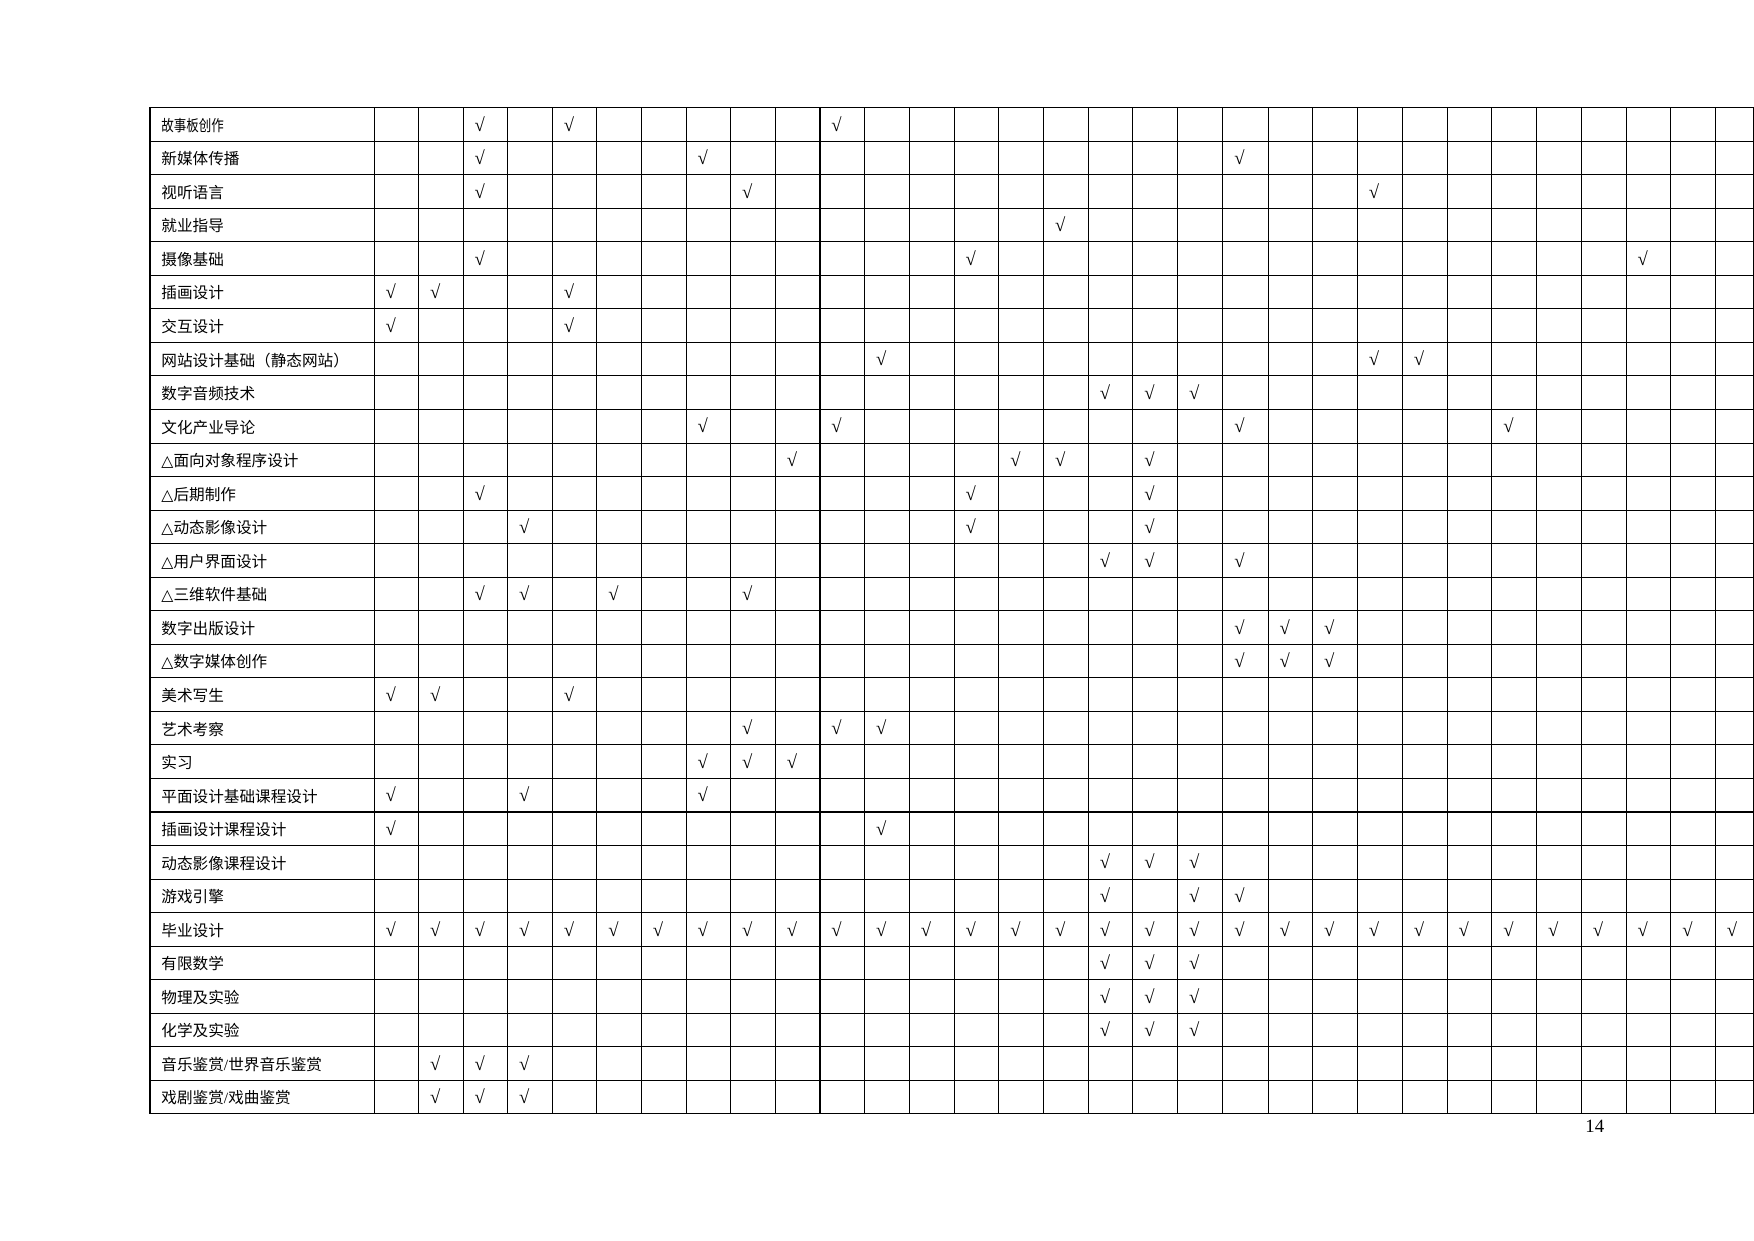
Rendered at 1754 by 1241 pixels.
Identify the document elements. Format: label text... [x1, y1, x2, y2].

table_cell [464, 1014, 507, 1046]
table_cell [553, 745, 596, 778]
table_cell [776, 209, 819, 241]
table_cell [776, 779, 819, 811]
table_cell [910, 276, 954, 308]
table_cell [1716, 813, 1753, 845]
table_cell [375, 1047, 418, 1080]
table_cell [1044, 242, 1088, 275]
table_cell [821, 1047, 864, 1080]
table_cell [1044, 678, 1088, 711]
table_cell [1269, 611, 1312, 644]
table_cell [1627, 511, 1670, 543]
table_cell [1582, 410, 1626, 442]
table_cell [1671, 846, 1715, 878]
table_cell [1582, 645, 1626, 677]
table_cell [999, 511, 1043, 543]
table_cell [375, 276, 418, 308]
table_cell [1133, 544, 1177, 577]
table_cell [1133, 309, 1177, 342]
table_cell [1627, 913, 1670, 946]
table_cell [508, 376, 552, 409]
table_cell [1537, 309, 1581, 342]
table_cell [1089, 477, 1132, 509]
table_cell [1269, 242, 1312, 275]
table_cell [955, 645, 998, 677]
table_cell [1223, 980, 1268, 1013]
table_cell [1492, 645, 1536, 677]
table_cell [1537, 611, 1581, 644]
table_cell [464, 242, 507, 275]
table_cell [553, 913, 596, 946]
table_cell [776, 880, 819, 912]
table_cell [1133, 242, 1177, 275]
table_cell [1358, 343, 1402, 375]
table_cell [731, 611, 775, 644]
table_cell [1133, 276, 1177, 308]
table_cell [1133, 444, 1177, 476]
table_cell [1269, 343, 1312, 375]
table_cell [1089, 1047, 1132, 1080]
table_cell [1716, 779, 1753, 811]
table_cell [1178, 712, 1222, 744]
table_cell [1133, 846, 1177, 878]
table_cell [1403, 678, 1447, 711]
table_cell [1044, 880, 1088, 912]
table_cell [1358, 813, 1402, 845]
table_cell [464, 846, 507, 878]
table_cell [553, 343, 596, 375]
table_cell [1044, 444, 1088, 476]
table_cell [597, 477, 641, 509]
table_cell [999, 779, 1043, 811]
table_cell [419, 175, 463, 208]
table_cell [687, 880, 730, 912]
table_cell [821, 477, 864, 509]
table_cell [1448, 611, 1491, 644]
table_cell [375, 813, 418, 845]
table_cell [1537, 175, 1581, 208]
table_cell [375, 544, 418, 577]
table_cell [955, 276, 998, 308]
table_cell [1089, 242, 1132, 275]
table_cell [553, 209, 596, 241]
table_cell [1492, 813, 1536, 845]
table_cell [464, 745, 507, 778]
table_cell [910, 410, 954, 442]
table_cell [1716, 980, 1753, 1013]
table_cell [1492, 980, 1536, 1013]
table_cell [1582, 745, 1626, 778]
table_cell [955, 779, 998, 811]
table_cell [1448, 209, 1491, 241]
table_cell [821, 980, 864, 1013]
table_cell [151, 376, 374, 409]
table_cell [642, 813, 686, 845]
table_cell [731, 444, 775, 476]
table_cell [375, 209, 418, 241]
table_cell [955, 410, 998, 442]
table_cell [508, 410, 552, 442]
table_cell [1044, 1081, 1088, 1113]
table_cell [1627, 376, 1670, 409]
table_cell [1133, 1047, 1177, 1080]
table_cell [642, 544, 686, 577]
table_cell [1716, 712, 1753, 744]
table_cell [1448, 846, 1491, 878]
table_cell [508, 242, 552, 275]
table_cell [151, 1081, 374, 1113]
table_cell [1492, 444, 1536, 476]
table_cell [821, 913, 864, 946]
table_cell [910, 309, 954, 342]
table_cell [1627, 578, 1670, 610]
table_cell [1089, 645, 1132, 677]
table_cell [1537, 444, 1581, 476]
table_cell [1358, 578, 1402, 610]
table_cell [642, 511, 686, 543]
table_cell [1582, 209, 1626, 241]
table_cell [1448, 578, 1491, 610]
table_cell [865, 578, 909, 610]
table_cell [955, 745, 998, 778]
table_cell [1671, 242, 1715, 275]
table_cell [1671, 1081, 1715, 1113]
table_cell [508, 108, 552, 141]
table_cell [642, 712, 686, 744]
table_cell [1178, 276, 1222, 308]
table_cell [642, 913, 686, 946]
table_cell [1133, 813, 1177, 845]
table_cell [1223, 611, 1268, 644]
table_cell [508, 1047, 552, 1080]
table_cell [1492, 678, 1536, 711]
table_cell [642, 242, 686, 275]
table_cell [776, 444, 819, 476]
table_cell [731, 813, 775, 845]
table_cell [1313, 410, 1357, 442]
table_cell [1133, 108, 1177, 141]
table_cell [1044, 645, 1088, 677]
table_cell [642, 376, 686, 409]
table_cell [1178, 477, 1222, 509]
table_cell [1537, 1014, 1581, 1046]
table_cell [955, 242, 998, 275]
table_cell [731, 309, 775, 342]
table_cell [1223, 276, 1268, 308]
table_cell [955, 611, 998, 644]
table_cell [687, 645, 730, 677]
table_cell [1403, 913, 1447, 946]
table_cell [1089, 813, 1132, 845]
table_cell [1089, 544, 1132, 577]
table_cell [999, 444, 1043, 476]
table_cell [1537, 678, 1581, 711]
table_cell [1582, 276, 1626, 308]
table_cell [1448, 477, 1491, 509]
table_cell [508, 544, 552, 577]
table_cell [776, 108, 819, 141]
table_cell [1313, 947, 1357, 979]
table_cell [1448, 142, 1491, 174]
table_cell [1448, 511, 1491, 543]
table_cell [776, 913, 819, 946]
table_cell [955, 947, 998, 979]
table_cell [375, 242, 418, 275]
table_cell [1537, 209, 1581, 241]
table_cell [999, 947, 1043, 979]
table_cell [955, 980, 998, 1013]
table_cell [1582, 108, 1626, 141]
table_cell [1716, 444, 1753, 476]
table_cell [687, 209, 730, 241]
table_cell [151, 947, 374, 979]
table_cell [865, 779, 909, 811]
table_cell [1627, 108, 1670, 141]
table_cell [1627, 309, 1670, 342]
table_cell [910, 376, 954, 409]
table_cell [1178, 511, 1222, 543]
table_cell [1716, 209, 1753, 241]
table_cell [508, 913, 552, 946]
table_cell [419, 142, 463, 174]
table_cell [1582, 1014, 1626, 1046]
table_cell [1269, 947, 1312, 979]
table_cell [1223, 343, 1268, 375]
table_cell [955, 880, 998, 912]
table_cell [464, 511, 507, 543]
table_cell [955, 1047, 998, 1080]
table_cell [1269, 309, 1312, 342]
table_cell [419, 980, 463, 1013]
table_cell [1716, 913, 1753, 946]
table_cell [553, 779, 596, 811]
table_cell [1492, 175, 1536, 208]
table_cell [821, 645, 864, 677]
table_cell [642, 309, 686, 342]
table_cell [597, 108, 641, 141]
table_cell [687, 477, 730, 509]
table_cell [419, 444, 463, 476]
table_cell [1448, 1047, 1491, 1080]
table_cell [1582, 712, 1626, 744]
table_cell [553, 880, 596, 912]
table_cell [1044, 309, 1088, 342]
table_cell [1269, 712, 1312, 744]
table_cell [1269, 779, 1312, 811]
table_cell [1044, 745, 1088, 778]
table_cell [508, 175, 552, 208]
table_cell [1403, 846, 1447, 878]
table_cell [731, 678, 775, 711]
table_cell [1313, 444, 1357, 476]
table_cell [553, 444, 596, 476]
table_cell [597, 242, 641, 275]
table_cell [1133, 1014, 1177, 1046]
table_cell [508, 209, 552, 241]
table_cell √ [821, 108, 864, 141]
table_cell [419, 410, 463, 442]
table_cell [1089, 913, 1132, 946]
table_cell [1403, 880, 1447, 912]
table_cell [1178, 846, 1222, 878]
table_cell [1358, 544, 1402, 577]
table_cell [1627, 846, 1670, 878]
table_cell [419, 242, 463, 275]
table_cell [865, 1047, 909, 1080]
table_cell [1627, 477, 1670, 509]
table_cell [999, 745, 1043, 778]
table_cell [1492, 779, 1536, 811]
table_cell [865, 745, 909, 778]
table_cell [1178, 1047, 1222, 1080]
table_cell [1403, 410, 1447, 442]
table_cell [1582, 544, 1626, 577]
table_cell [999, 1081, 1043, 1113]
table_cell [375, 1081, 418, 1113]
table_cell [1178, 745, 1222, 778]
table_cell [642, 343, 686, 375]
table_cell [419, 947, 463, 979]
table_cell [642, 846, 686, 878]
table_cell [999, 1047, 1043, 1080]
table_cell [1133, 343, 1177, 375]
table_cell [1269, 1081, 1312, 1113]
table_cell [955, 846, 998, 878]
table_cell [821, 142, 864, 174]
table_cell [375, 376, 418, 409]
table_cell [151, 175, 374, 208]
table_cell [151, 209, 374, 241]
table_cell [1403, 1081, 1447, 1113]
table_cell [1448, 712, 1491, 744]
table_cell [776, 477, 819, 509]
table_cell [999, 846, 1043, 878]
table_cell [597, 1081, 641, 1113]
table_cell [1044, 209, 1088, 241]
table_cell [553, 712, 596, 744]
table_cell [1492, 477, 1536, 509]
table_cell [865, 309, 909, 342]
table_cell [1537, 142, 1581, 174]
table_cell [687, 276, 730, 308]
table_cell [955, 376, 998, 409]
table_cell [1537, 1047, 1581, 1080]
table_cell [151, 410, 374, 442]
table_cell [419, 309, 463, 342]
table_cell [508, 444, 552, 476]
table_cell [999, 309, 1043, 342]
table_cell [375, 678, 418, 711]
table_cell [1403, 108, 1447, 141]
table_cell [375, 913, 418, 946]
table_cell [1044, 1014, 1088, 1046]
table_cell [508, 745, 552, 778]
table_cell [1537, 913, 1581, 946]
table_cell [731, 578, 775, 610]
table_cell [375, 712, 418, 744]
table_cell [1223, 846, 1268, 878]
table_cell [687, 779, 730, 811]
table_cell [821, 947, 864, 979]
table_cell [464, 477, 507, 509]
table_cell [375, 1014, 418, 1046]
table_cell [865, 108, 909, 141]
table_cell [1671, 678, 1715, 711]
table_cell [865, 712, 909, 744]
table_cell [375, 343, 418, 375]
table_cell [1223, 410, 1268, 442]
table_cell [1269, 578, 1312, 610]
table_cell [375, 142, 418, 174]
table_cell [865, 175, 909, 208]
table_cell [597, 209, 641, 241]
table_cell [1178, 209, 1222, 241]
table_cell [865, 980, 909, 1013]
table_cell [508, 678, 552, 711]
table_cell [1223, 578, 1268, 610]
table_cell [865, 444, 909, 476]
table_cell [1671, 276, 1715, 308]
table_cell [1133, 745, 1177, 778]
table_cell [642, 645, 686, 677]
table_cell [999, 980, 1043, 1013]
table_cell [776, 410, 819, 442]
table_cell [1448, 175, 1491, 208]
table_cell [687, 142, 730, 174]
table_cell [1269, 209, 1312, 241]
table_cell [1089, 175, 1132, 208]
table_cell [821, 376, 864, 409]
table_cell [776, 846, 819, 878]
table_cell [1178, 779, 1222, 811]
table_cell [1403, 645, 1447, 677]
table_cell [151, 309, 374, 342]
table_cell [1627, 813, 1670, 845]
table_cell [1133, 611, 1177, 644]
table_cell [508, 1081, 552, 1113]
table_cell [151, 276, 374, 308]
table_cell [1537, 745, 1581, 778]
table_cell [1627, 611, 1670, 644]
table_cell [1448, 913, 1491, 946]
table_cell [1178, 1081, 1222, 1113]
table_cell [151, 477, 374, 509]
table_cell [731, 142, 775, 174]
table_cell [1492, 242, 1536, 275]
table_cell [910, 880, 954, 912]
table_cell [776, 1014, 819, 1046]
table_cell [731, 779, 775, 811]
table_cell [419, 108, 463, 141]
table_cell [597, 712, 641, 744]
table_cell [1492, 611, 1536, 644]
table_cell [1492, 108, 1536, 141]
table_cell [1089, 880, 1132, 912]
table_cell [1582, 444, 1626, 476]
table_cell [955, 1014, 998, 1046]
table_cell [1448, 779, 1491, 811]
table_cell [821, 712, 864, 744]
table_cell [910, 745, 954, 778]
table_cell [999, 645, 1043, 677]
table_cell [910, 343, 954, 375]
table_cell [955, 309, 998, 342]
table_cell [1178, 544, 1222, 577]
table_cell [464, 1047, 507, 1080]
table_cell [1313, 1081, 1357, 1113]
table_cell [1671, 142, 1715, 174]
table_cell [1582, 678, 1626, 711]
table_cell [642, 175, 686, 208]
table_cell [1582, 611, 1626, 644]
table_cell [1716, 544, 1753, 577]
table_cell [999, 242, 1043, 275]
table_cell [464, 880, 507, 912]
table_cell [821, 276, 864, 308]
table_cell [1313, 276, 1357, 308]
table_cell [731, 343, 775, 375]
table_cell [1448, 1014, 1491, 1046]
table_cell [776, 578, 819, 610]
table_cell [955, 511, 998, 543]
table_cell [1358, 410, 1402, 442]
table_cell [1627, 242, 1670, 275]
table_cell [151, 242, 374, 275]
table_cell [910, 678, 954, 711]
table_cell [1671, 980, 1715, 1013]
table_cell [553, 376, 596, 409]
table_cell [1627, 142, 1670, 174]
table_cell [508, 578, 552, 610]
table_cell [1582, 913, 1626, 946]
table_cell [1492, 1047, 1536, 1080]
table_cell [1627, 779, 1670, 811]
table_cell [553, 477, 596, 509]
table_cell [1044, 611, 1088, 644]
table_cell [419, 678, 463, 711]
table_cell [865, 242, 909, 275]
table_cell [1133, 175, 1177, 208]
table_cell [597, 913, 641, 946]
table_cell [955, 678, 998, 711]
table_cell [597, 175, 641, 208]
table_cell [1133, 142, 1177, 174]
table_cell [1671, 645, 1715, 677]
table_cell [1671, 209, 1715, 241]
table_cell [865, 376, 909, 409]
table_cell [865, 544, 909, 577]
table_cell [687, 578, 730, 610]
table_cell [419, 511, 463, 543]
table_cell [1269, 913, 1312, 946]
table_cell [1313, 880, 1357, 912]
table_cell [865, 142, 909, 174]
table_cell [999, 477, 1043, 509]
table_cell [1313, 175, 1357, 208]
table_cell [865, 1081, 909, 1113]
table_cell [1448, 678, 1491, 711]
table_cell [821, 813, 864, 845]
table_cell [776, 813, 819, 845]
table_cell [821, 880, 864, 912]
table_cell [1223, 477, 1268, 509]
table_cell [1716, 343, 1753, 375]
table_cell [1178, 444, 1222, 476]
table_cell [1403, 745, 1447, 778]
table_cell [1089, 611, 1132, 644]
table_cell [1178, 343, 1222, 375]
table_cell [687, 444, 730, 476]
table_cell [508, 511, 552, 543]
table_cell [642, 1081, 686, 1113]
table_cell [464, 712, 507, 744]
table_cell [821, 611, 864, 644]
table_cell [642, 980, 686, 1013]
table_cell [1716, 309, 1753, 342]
table_cell 故事板创作 [151, 108, 374, 141]
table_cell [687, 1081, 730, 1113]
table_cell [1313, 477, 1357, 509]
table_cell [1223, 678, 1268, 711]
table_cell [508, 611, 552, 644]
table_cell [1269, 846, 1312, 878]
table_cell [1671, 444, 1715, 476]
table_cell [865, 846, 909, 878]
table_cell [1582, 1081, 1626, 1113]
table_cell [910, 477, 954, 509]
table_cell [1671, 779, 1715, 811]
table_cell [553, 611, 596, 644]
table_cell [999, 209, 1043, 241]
table_cell [687, 108, 730, 141]
table_cell [1448, 108, 1491, 141]
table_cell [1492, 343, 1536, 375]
table_cell [1223, 108, 1268, 141]
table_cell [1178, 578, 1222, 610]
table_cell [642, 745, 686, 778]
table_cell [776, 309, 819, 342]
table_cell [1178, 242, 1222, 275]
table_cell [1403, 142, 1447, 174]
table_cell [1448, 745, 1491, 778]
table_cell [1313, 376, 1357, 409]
table_cell [1269, 108, 1312, 141]
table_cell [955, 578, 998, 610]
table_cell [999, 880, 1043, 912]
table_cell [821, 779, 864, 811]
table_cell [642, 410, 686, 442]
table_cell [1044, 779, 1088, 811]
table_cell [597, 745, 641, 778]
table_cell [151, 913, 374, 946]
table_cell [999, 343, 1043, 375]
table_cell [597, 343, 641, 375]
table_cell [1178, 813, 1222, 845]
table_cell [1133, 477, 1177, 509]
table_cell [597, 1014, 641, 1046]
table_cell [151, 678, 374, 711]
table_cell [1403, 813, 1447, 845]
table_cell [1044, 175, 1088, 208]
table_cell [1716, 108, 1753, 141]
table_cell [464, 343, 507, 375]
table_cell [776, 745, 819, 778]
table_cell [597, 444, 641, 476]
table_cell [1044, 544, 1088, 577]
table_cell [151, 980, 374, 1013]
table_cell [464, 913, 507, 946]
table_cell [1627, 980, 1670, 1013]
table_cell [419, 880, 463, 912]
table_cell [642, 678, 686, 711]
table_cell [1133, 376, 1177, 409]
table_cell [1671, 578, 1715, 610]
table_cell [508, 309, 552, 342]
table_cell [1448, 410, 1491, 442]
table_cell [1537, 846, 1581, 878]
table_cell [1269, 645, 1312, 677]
table_cell [642, 108, 686, 141]
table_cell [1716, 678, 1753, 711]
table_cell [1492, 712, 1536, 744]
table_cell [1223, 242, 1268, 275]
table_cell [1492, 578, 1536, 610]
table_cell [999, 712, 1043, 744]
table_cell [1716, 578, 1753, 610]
table_cell [999, 108, 1043, 141]
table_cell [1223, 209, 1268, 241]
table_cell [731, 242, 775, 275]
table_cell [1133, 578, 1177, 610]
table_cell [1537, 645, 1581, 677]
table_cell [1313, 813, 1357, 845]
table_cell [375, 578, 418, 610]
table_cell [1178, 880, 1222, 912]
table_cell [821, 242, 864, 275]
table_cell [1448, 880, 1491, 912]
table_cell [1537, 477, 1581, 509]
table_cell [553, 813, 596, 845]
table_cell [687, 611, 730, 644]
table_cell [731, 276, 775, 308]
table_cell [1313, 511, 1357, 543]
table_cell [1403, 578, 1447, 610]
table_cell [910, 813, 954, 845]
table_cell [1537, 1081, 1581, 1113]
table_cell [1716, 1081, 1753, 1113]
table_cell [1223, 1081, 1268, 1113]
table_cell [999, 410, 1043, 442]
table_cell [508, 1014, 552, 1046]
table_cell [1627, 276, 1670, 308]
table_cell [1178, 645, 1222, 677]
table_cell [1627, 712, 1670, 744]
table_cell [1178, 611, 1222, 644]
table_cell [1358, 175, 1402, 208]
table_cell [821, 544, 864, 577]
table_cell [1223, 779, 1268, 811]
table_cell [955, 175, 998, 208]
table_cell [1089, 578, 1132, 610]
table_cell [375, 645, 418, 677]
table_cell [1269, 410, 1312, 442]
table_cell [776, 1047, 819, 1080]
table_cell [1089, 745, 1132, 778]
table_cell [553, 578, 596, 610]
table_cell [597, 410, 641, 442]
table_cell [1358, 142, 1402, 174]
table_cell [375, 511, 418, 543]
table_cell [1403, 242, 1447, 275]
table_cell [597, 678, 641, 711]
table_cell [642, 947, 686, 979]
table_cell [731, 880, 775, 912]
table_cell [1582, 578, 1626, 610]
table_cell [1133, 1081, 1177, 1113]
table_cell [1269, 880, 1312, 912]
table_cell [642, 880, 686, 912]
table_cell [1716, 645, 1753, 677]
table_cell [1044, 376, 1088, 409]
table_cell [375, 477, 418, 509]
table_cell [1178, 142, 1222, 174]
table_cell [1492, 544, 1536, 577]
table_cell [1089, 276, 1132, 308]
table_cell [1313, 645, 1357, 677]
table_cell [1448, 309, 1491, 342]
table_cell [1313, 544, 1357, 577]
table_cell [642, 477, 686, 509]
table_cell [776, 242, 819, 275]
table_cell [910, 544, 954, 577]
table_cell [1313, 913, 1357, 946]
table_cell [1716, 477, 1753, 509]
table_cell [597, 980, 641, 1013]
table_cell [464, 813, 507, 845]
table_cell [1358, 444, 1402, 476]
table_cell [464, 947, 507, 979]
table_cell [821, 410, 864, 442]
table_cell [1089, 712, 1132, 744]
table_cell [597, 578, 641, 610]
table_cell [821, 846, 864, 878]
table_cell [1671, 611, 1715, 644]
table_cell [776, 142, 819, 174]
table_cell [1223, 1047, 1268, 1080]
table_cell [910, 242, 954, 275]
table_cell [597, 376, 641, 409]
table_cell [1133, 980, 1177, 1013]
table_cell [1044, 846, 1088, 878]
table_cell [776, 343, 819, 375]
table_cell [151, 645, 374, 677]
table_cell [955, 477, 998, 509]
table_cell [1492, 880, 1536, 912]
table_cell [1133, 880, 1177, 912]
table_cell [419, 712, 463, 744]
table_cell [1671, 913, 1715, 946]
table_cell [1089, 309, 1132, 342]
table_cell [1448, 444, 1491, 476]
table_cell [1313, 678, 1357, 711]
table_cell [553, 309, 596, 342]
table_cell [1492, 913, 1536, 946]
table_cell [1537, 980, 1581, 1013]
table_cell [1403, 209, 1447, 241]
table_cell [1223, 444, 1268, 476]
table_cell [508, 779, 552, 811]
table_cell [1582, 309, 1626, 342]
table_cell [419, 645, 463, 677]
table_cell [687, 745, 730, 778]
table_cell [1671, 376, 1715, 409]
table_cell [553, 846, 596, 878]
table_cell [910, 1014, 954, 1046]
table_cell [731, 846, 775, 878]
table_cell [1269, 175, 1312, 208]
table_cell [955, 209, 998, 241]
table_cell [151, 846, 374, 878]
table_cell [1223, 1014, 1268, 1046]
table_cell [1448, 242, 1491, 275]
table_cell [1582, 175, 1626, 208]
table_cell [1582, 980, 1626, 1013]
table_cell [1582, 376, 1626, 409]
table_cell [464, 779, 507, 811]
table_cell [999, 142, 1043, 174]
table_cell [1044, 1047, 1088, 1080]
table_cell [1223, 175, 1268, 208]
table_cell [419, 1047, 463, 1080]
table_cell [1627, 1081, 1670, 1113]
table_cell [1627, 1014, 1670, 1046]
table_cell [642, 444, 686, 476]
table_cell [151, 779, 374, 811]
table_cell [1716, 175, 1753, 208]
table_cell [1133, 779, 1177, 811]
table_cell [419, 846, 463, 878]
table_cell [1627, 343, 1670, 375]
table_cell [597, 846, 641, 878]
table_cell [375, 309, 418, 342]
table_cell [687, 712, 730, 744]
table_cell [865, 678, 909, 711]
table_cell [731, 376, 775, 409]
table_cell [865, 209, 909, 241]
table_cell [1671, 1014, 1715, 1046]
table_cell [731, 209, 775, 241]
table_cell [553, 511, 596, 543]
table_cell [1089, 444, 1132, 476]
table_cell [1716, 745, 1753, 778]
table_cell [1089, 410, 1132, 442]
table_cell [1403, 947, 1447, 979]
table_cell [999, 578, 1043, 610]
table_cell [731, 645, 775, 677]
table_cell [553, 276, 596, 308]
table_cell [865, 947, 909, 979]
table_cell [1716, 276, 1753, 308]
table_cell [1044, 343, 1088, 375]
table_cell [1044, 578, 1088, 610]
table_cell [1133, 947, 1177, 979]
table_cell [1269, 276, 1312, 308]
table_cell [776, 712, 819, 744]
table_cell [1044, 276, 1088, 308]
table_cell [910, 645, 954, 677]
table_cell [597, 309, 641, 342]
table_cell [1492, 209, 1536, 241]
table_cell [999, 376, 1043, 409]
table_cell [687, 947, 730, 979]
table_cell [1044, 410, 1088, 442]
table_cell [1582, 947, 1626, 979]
table_cell √ [553, 108, 596, 141]
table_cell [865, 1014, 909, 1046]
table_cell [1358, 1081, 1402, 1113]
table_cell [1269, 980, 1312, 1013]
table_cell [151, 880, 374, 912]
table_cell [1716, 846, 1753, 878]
table_cell [731, 108, 775, 141]
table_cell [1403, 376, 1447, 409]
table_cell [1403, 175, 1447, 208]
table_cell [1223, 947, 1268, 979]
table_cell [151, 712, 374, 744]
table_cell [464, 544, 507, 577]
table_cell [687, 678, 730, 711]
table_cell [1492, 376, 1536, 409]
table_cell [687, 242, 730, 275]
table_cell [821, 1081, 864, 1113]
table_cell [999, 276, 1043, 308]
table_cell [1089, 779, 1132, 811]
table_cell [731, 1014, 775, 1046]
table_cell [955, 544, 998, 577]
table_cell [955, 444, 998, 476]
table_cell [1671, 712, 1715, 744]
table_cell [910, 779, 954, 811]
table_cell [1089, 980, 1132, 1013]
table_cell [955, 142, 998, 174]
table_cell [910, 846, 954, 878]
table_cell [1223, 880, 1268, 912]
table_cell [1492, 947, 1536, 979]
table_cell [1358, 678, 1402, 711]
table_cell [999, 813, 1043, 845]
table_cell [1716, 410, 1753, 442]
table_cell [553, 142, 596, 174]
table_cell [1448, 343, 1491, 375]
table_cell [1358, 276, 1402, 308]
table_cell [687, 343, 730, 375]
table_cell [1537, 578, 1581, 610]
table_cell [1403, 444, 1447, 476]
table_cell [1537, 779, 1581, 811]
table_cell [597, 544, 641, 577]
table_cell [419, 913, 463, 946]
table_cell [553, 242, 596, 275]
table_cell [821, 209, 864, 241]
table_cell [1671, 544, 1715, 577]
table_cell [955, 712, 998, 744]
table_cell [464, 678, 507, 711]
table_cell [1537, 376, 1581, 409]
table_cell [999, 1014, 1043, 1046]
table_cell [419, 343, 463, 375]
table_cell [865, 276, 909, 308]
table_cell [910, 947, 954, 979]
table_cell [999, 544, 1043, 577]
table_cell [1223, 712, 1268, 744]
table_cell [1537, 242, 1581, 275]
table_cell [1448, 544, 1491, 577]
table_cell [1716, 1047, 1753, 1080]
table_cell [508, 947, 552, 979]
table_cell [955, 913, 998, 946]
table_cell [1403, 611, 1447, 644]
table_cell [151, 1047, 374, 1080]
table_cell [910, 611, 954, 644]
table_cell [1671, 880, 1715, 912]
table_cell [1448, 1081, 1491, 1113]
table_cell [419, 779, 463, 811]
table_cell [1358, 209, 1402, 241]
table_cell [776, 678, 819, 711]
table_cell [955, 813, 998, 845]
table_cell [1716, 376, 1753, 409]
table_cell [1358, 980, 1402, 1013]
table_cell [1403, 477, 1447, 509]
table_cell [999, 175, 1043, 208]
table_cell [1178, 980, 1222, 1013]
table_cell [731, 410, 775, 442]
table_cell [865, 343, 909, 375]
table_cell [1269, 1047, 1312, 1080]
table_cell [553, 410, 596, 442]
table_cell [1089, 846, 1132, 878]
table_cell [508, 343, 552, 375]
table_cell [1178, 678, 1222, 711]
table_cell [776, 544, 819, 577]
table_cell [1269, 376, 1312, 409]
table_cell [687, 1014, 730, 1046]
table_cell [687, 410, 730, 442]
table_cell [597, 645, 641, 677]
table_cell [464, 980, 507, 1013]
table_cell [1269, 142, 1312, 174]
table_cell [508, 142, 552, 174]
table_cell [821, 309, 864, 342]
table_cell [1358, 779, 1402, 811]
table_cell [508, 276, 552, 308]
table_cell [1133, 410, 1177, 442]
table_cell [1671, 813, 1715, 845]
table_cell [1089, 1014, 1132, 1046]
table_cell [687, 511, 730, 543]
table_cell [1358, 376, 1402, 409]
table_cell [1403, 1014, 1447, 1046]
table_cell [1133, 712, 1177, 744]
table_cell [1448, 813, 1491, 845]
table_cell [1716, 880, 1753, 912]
table_cell [955, 108, 998, 141]
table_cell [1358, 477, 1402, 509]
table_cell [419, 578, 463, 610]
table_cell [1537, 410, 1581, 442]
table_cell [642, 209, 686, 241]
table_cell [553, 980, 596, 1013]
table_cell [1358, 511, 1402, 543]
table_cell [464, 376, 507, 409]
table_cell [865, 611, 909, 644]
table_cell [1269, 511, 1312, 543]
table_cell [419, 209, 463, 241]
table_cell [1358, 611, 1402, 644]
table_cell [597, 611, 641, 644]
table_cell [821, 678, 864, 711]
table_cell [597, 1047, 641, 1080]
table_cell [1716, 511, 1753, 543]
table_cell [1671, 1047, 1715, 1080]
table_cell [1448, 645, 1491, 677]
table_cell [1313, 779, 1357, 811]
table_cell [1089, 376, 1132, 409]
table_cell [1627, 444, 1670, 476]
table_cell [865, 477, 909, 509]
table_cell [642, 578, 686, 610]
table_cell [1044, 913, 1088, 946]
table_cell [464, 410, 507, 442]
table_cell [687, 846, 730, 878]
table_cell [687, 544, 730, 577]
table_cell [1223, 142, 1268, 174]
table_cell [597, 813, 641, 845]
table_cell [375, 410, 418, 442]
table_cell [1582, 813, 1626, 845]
table_cell [1358, 108, 1402, 141]
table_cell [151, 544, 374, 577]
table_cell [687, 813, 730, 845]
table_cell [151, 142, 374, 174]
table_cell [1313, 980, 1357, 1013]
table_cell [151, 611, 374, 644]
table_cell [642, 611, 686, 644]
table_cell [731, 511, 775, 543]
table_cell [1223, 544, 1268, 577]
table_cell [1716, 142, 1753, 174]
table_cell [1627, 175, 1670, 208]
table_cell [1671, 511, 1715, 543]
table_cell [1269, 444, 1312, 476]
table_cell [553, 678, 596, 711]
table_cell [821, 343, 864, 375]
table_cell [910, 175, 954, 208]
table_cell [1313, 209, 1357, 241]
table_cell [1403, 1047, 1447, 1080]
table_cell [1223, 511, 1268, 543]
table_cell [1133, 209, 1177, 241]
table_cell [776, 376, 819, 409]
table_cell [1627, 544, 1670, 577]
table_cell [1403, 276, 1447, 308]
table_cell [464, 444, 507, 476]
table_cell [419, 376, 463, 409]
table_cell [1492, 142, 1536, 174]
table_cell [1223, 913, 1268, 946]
table_cell √ [464, 108, 507, 141]
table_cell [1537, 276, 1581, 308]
table_cell [1044, 108, 1088, 141]
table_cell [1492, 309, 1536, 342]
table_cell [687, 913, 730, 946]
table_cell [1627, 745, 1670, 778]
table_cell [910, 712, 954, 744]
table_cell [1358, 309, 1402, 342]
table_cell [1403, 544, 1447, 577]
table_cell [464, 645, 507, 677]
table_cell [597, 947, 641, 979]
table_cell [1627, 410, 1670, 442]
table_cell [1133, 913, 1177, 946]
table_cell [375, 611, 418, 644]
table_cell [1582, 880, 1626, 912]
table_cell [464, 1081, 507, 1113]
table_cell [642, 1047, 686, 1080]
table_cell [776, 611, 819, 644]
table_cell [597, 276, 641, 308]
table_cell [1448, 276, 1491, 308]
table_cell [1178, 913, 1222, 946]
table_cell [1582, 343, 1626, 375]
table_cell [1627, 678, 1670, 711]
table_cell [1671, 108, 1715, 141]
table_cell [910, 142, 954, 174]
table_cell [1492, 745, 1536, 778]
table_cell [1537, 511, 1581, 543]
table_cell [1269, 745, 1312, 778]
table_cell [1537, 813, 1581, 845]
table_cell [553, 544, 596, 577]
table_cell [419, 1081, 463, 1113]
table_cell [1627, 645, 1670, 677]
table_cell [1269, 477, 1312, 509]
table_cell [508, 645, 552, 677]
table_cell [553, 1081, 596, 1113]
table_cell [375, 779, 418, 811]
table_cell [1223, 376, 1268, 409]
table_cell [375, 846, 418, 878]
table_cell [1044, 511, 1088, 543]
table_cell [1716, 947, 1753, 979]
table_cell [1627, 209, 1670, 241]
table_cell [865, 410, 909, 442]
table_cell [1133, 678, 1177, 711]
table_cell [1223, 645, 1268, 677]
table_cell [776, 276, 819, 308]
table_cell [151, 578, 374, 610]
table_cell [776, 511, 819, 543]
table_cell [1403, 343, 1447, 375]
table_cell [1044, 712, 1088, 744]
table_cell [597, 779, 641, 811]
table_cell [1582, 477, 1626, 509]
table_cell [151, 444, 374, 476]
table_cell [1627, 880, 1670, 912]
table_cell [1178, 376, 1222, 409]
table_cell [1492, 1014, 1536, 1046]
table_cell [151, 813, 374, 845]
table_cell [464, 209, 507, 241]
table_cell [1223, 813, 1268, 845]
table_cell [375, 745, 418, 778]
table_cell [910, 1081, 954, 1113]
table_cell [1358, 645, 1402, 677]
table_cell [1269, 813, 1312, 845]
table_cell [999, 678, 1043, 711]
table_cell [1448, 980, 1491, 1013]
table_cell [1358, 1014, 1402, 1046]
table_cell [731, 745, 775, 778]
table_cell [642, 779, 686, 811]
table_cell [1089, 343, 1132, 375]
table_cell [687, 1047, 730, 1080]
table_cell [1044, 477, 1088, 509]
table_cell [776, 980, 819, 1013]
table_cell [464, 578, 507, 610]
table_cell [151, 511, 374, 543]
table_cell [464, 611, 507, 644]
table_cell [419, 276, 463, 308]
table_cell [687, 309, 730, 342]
table_cell [910, 108, 954, 141]
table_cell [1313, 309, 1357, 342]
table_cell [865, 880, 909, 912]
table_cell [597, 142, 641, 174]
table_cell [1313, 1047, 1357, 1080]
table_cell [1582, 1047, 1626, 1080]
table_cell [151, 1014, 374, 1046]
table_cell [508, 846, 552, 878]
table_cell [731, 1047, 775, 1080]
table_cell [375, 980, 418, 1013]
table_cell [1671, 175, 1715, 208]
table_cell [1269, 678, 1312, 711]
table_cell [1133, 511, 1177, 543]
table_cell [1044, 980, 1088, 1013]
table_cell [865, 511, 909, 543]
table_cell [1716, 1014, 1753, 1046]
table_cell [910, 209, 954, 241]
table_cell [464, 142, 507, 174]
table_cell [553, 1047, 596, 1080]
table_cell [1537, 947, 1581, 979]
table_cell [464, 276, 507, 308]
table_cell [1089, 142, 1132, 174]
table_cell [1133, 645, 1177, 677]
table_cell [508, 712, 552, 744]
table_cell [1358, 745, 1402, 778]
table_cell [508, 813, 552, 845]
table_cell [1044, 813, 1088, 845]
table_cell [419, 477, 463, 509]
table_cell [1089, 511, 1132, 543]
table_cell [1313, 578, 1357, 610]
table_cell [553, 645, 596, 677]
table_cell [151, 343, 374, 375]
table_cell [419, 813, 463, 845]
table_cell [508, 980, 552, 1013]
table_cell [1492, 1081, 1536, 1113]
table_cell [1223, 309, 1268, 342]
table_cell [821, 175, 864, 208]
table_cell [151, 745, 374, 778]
table_cell [1313, 108, 1357, 141]
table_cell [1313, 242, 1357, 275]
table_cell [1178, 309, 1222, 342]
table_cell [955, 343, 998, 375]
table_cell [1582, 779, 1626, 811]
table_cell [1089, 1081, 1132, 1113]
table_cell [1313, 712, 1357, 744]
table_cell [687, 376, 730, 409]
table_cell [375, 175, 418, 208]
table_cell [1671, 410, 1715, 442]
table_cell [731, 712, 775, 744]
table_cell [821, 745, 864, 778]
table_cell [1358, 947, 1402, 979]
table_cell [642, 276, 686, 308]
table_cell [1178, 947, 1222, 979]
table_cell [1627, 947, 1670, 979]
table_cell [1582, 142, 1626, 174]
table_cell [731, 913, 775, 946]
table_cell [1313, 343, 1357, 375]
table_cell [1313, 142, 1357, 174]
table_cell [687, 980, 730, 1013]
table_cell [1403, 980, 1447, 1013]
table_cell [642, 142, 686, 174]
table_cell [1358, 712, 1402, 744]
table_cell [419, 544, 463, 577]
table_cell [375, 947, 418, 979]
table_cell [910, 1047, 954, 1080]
table_cell [375, 108, 418, 141]
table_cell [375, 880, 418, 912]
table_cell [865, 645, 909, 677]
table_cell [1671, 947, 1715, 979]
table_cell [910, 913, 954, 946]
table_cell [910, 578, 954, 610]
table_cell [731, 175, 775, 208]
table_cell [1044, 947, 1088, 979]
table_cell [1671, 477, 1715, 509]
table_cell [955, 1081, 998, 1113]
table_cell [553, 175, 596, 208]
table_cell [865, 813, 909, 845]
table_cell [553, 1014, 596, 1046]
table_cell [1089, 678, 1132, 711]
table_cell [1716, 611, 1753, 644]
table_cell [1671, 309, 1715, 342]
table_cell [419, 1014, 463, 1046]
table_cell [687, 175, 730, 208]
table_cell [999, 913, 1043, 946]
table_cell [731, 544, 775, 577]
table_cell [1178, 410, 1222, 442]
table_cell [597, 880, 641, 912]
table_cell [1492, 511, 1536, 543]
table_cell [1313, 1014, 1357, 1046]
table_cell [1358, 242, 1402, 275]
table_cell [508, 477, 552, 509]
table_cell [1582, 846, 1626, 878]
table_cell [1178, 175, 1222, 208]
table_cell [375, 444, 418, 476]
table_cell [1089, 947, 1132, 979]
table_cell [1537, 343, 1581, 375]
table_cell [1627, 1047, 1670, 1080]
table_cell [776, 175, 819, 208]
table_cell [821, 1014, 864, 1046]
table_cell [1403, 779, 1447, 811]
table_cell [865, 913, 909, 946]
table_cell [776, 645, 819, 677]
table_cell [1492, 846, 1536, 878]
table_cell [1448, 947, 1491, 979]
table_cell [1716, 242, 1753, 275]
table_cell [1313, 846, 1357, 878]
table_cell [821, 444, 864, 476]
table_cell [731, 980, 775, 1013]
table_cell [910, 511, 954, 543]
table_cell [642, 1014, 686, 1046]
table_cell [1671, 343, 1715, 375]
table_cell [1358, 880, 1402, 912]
table_cell [1089, 108, 1132, 141]
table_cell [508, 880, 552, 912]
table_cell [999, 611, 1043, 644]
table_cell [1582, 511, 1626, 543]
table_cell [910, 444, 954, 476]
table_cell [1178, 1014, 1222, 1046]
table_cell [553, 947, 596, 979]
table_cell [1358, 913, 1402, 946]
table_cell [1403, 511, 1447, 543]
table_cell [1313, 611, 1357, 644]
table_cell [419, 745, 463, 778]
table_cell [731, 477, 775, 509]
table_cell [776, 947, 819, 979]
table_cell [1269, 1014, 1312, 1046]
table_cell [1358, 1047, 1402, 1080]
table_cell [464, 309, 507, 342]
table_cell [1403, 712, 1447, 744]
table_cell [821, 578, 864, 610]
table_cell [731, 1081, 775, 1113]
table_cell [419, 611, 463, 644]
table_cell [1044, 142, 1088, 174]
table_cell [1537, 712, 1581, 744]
table_cell [1178, 108, 1222, 141]
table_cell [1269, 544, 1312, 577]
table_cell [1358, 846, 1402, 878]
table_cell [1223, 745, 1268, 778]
table_cell [1537, 108, 1581, 141]
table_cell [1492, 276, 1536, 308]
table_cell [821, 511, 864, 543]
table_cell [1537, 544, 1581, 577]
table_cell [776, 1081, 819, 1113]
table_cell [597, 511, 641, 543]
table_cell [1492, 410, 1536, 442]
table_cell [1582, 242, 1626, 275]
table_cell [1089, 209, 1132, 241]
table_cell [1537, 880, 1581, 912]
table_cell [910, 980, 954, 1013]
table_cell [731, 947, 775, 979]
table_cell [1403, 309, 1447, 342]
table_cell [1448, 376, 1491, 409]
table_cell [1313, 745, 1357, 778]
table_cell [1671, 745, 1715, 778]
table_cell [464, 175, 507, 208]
